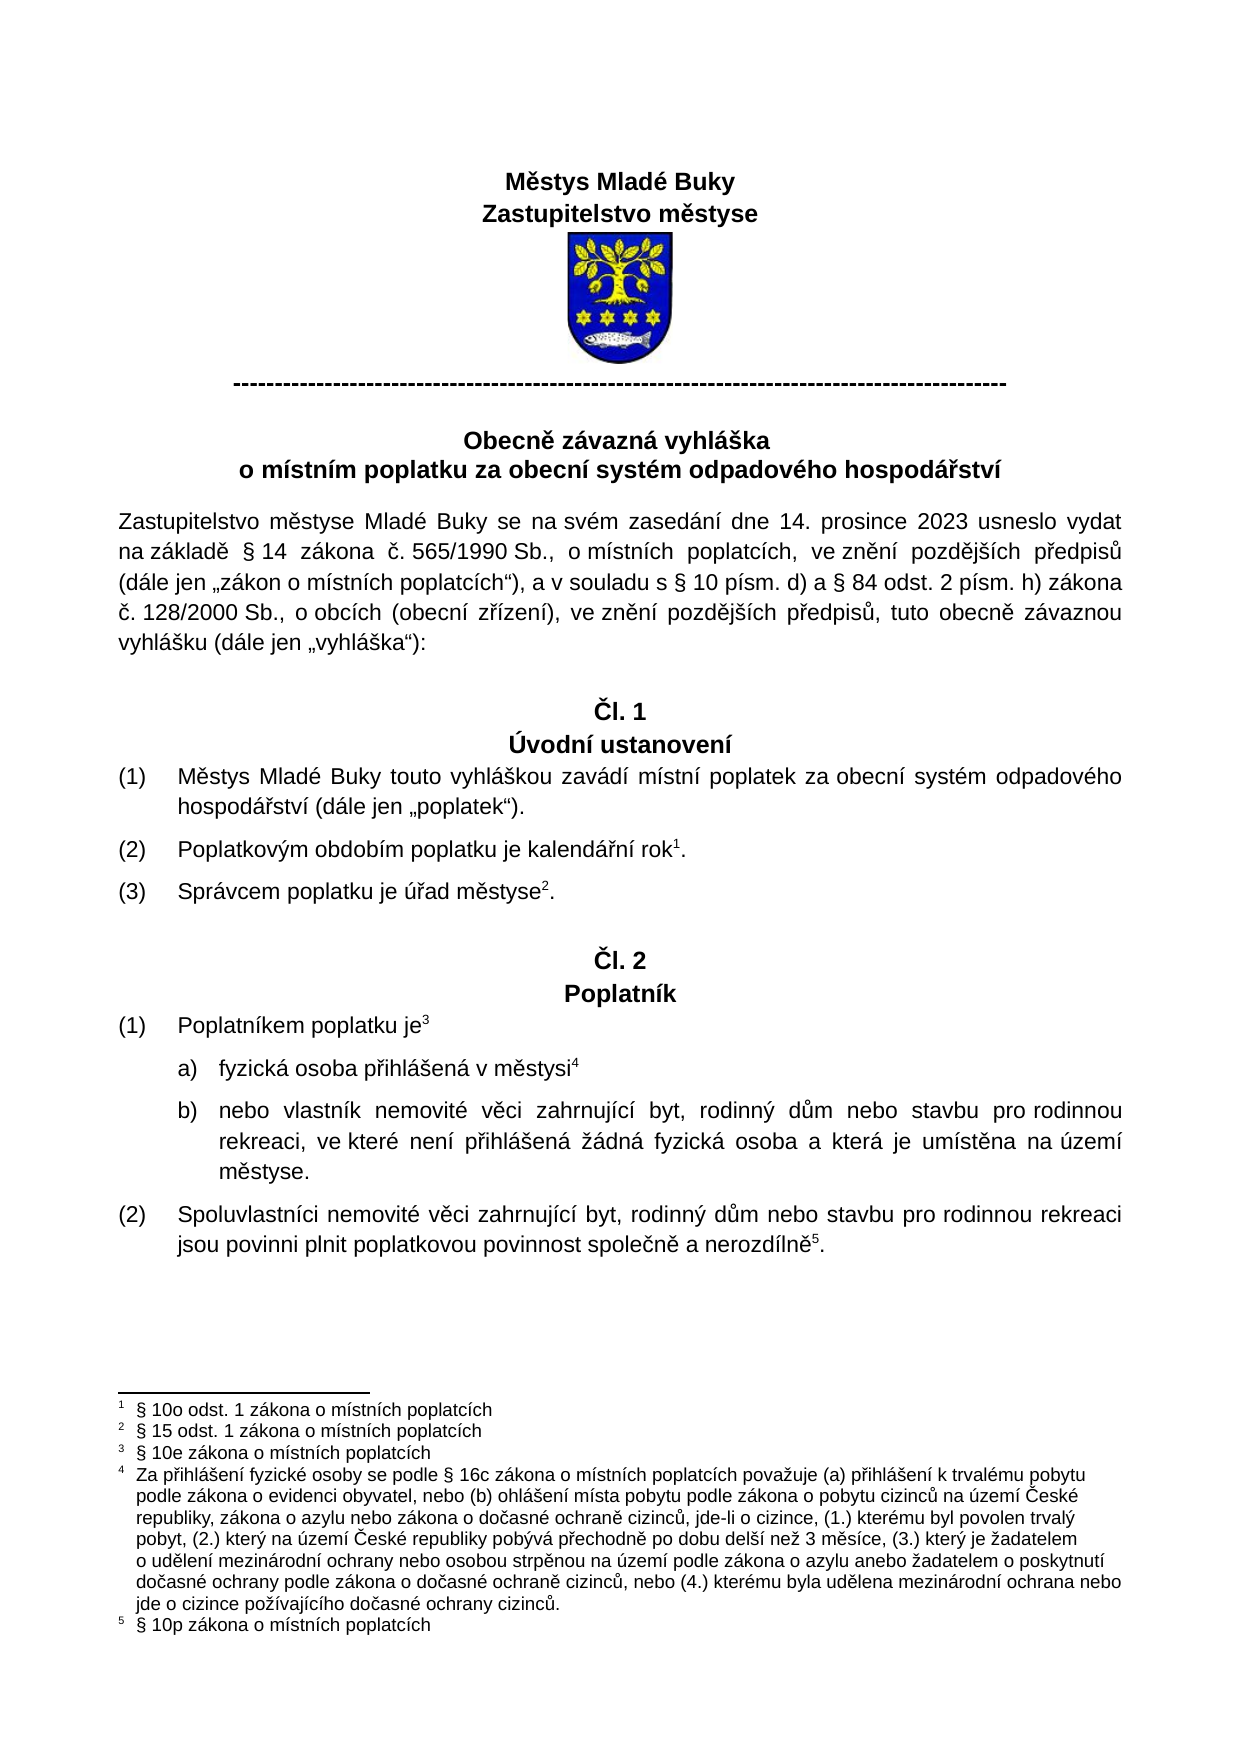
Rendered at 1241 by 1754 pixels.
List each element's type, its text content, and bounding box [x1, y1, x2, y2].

list Správcem poplatku je úřad městyse. [118, 878, 1122, 905]
list Poplatníkem poplatku je [118, 1012, 1122, 1038]
subtitle Obecně závazná vyhláška o místním poplatku za obecní systém odpadového hospodářství [118, 426, 1122, 483]
subtitle Čl. 2 Poplatník [118, 946, 1122, 1008]
list fyzická osoba přihlášená v městysi [177, 1055, 1122, 1081]
text Zastupitelstvo městyse Mladé Buky se na svém zasedání dne 14. prosince 2023 usneslo vydat na základě § 14 zákona č. 565/1990 Sb., o místních poplatcích, ve znění pozdějších předpisů (dále jen „zákon o místních poplatcích“), a v souladu s § 10 písm. d) a § 84 odst. 2 písm. h) zákona č. 128/2000 Sb., o obcích (obecní zřízení), ve znění pozdějších předpisů, tuto obecně závaznou vyhlášku (dále jen „vyhláška“): [118, 508, 1122, 655]
list Poplatkovým obdobím poplatku je kalendářní rok. [118, 836, 1122, 862]
text --------------------------------------------------------------------------------------------- [118, 368, 1122, 397]
text Zastupitelstvo městyse [118, 199, 1122, 228]
list Městys Mladé Buky touto vyhláškou zavádí místní poplatek za obecní systém odpadového hospodářství (dále jen „poplatek“). [118, 763, 1122, 819]
list nebo vlastník nemovité věci zahrnující byt, rodinný dům nebo stavbu pro rodinnou rekreaci, ve které není přihlášená žádná fyzická osoba a která je umístěna na území městyse. [177, 1097, 1122, 1184]
subtitle Čl. 1 Úvodní ustanovení [118, 697, 1122, 758]
list Spoluvlastníci nemovité věci zahrnující byt, rodinný dům nebo stavbu pro rodinnou rekreaci jsou povinni plnit poplatkovou povinnost společně a nerozdílně. [118, 1201, 1122, 1257]
picture [567, 232, 673, 364]
text Městys Mladé Buky [118, 166, 1122, 195]
